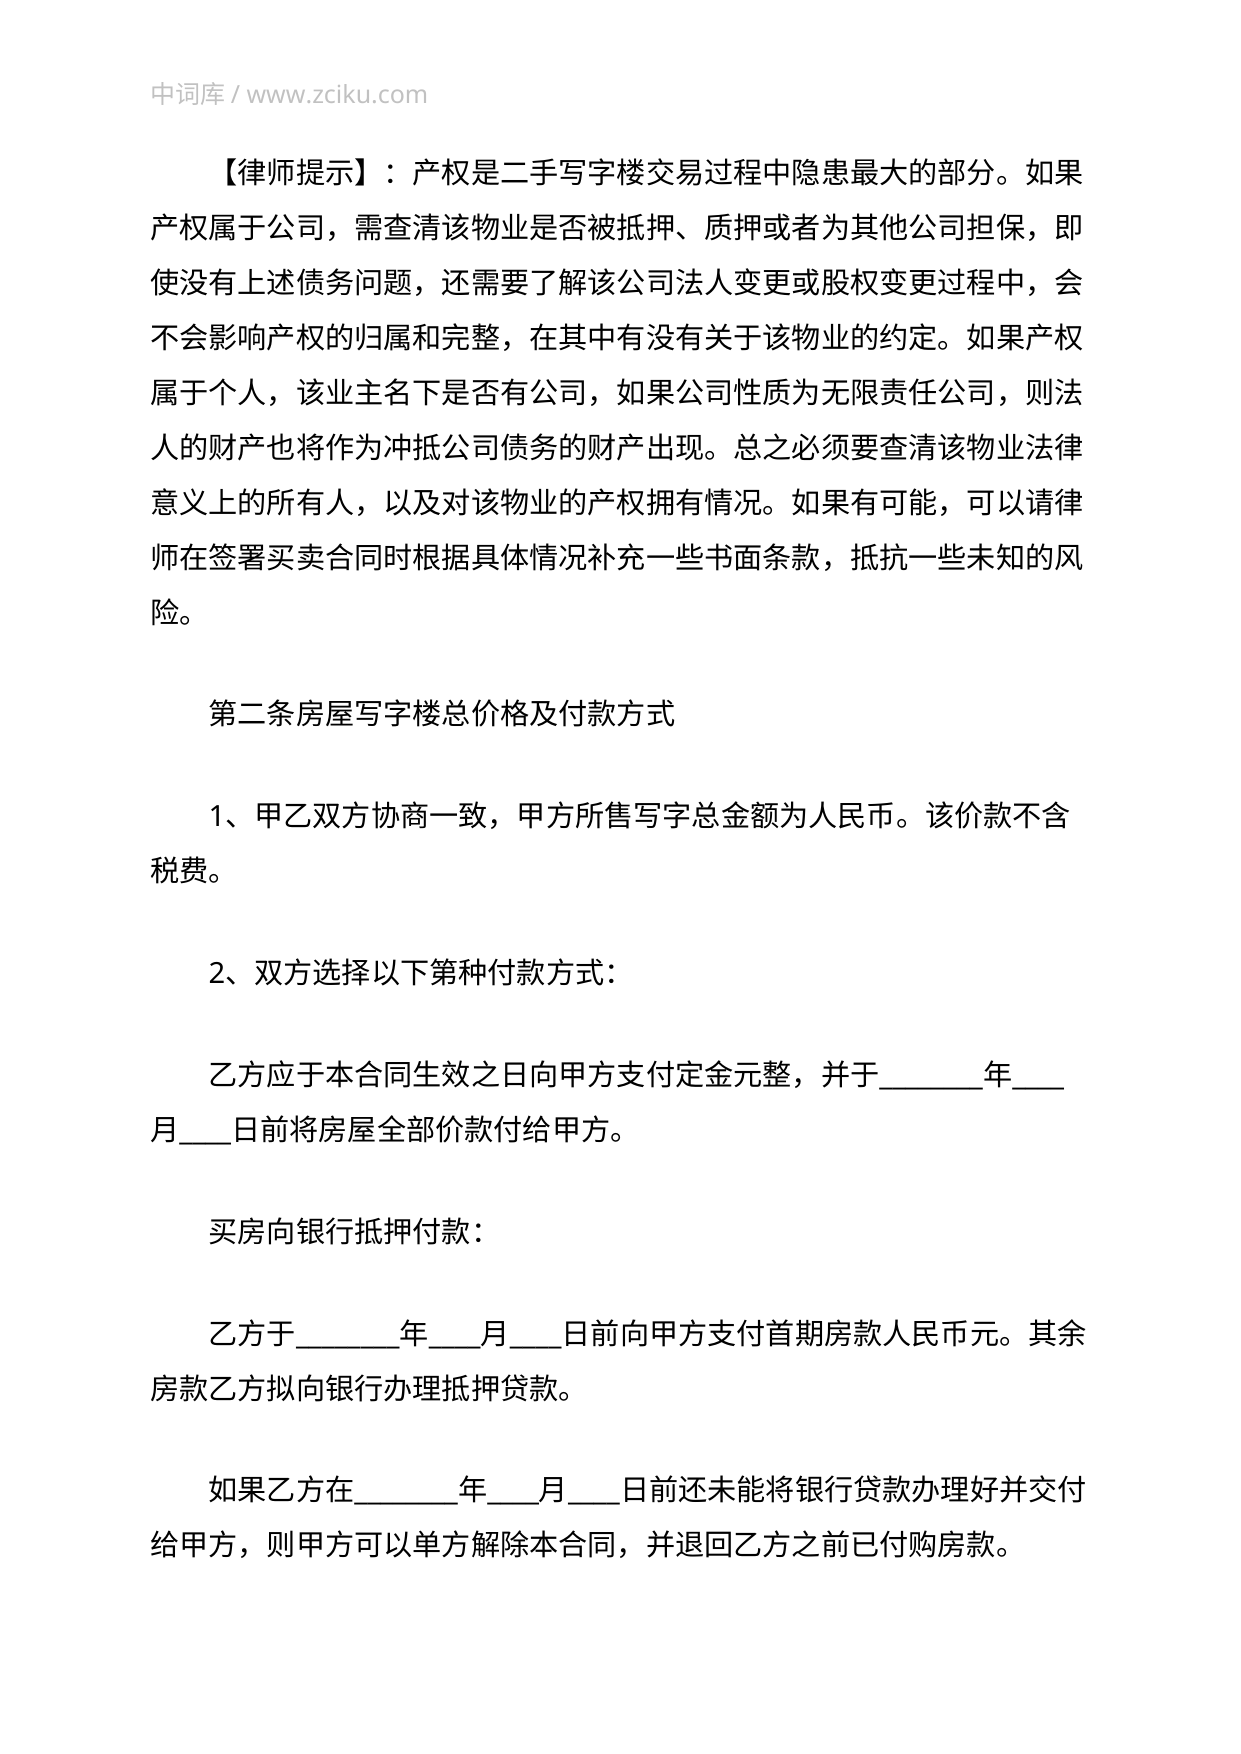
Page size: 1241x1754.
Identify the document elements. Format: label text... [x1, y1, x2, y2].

text 第二条房屋写字楼总价格及付款方式 [150, 691, 1090, 733]
text 如果乙方在________年____月____日前还未能将银行贷款办理好并交付给甲方，则甲方可以单方解除本合同，并退回乙方之前已付购房款。 [150, 1467, 1090, 1564]
text 乙方于________年____月____日前向甲方支付首期房款人民币元。其余房款乙方拟向银行办理抵押贷款。 [150, 1310, 1090, 1407]
text 乙方应于本合同生效之日向甲方支付定金元整，并于________年____月____日前将房屋全部价款付给甲方。 [150, 1051, 1090, 1149]
text 【律师提示】：产权是二手写字楼交易过程中隐患最大的部分。如果产权属于公司，需查清该物业是否被抵押、质押或者为其他公司担保，即使没有上述债务问题，还需要了解该公司法人变更或股权变更过程中，会不会影响产权的归属和完整，在其中有没有关于该物业的约定。如果产权属于个人，该业主名下是否有公司，如果公司性质为无限责任公司，则法人的财产也将作为冲抵公司债务的财产出现。总之必须要查清该物业法律意义上的所有人，以及对该物业的产权拥有情况。如果有可能，可以请律师在签署买卖合同时根据具体情况补充一些书面条款，抵抗一些未知的风险。 [150, 150, 1090, 631]
text 1、甲乙双方协商一致，甲方所售写字总金额为人民币。该价款不含税费。 [150, 793, 1090, 890]
text 2、双方选择以下第种付款方式： [150, 949, 1090, 992]
text 买房向银行抵押付款： [150, 1208, 1090, 1251]
